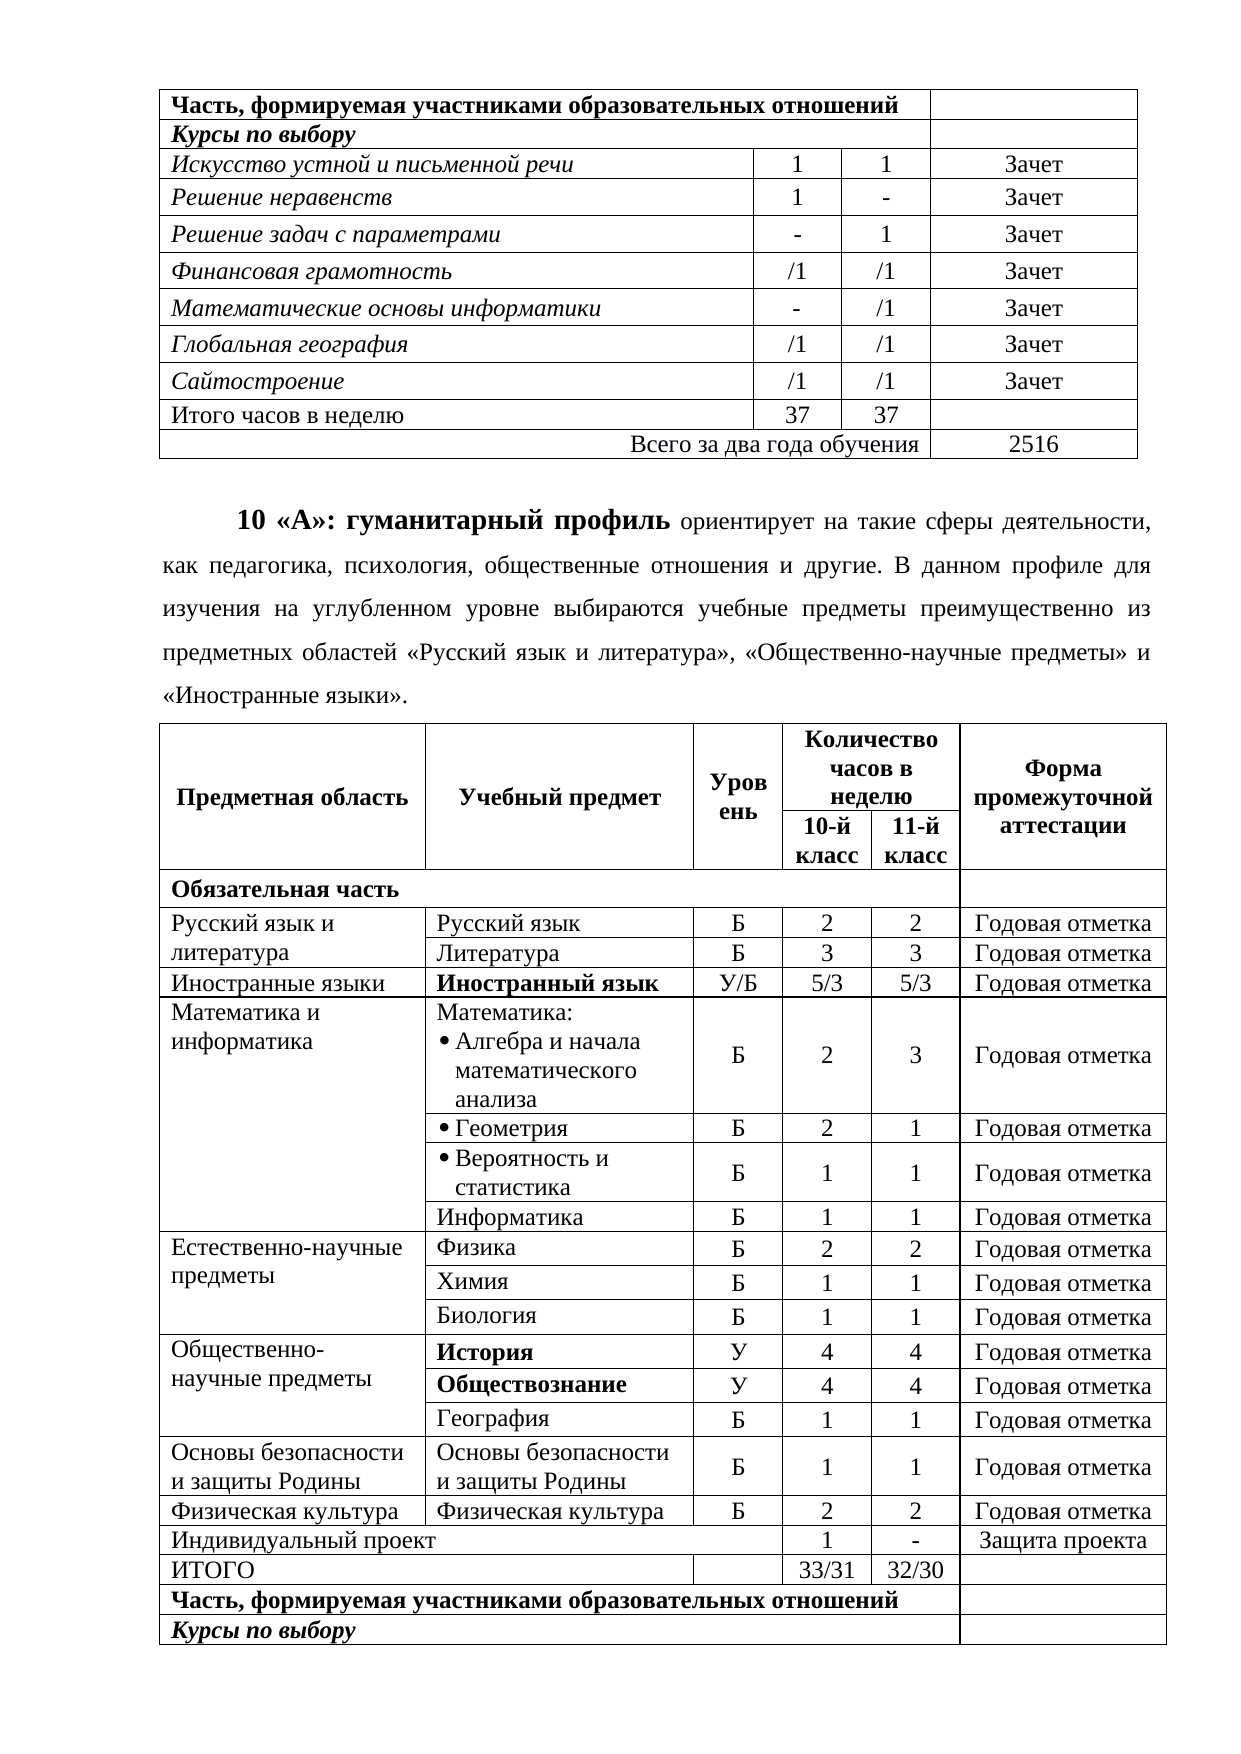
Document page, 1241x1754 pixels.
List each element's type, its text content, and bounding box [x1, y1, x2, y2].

table_cell 1 [872, 1403, 959, 1436]
table_header Количество часов в неделю [783, 724, 959, 810]
table_cell 2 [872, 1496, 959, 1524]
table_cell Б [694, 1403, 782, 1436]
table_header Учебный предмет [426, 724, 693, 869]
table_cell Часть, формируемая участниками образовательных отношений [160, 1585, 959, 1614]
table_cell Годовая отметка [961, 1335, 1166, 1368]
table_cell /1 [842, 363, 930, 399]
table_cell Русский язык [426, 908, 693, 937]
table_cell 32/30 [872, 1555, 959, 1584]
table_cell [961, 1615, 1166, 1644]
table_cell Б [694, 1114, 782, 1142]
table_cell Б [694, 1496, 782, 1524]
table_cell Зачет [931, 363, 1137, 399]
table_cell 11-й класс [872, 811, 959, 869]
table_cell 4 [872, 1335, 959, 1368]
table_cell Математические основы информатики [160, 289, 753, 325]
table_cell 3 [872, 938, 959, 967]
table_header Предметная область [160, 724, 425, 869]
table_cell 37 [754, 400, 841, 428]
table_cell [961, 1555, 1166, 1584]
table_cell Б [694, 1437, 782, 1495]
table_cell Зачет [931, 326, 1137, 362]
table_cell /1 [754, 326, 841, 362]
table_cell Биология [426, 1300, 693, 1333]
table_cell У [694, 1369, 782, 1402]
table_cell /1 [842, 289, 930, 325]
table_cell Зачет [931, 149, 1137, 178]
table_cell Иностранные языки [160, 968, 425, 996]
table_cell У [694, 1335, 782, 1368]
table_cell Физика [426, 1232, 693, 1265]
table_cell География [426, 1403, 693, 1436]
table_cell Индивидуальный проект [160, 1526, 782, 1554]
table_cell Б [694, 1300, 782, 1333]
table_cell [961, 1585, 1166, 1614]
table_cell 1 [872, 1300, 959, 1333]
table_cell Годовая отметка [961, 938, 1166, 967]
table_cell [931, 90, 1137, 118]
table_cell - [754, 216, 841, 252]
table_cell 3 [872, 998, 959, 1112]
table_cell Решение задач с параметрами [160, 216, 753, 252]
table_cell - [842, 179, 930, 215]
table_cell Годовая отметка [961, 1143, 1166, 1201]
table_cell Физическая культура [426, 1496, 693, 1524]
table_cell 4 [783, 1369, 871, 1402]
table_cell Годовая отметка [961, 1266, 1166, 1299]
table_cell 1 [754, 179, 841, 215]
table_cell Геометрия [426, 1114, 693, 1142]
table_cell У/Б [694, 968, 782, 996]
table_cell [931, 400, 1137, 428]
table_cell 1 [872, 1143, 959, 1201]
table_cell ИТОГО [160, 1555, 693, 1584]
table_cell [694, 1555, 782, 1584]
table_cell /1 [754, 253, 841, 288]
table_cell Искусство устной и письменной речи [160, 149, 753, 178]
table_cell Годовая отметка [961, 1496, 1166, 1524]
table_cell Годовая отметка [961, 1369, 1166, 1402]
table_cell Обществознание [426, 1369, 693, 1402]
table_cell Основы безопасности и защиты Родины [160, 1437, 425, 1495]
table_cell Часть, формируемая участниками образовательных отношений [160, 90, 930, 118]
table_cell Годовая отметка [961, 968, 1166, 996]
table_cell 1 [872, 1266, 959, 1299]
table_cell 4 [783, 1335, 871, 1368]
table_cell 1 [783, 1526, 871, 1554]
table_cell Защита проекта [961, 1526, 1166, 1554]
table_cell Зачет [931, 216, 1137, 252]
table_cell 2 [872, 908, 959, 937]
table_cell 37 [842, 400, 930, 428]
table_cell 1 [783, 1202, 871, 1231]
table_cell 2516 [931, 430, 1137, 458]
table_cell Сайтостроение [160, 363, 753, 399]
table_cell /1 [842, 326, 930, 362]
table_cell Информатика [426, 1202, 693, 1231]
table_cell Курсы по выбору [160, 1615, 959, 1644]
table_cell 1 [783, 1300, 871, 1333]
table_cell 1 [783, 1403, 871, 1436]
table_cell 1 [872, 1114, 959, 1142]
table_cell Вероятность и статистика [426, 1143, 693, 1201]
table_cell Химия [426, 1266, 693, 1299]
table_cell Годовая отметка [961, 1114, 1166, 1142]
table_cell Русский язык и литература [160, 908, 425, 967]
table_cell 5/3 [783, 968, 871, 996]
table_cell /1 [754, 363, 841, 399]
table_cell Физическая культура [160, 1496, 425, 1524]
text 10 «А»: гуманитарный профиль ориентирует на такие сферы деятельности, как педагогика, психология, общественные отношения и другие. В данном профиле для изучения на углубленном уровне выбираются учебные предметы преимущественно из предметных областей «Русский язык и литература», «Общественно-научные предметы» и «Иностранные языки». [162, 502, 1152, 708]
table_cell 5/3 [872, 968, 959, 996]
table_cell 3 [783, 938, 871, 967]
table_cell Годовая отметка [961, 1232, 1166, 1265]
table_cell 33/31 [783, 1555, 871, 1584]
table_cell 1 [872, 1437, 959, 1495]
table_cell Б [694, 1266, 782, 1299]
table_cell Б [694, 908, 782, 937]
table_cell Основы безопасности и защиты Родины [426, 1437, 693, 1495]
table_cell 2 [783, 998, 871, 1112]
table_cell Литература [426, 938, 693, 967]
table_cell История [426, 1335, 693, 1368]
table_cell 1 [842, 149, 930, 178]
table_cell Итого часов в неделю [160, 400, 753, 428]
table_cell Естественно-научные предметы [160, 1232, 425, 1333]
table_cell 10-й класс [783, 811, 871, 869]
table_cell Иностранный язык [426, 968, 693, 996]
table_cell Б [694, 998, 782, 1112]
table_cell Б [694, 1143, 782, 1201]
table_cell 2 [872, 1232, 959, 1265]
table_cell Всего за два года обучения [160, 430, 930, 458]
table_header Уровень [694, 724, 782, 869]
table_cell Б [694, 938, 782, 967]
table_cell /1 [842, 253, 930, 288]
table_cell [961, 870, 1166, 907]
table_cell Годовая отметка [961, 1202, 1166, 1231]
table_cell Курсы по выбору [160, 120, 930, 148]
table_cell Годовая отметка [961, 908, 1166, 937]
table_cell - [872, 1526, 959, 1554]
table_cell 2 [783, 1232, 871, 1265]
table_cell Зачет [931, 179, 1137, 215]
table_cell 1 [783, 1437, 871, 1495]
table_cell 4 [872, 1369, 959, 1402]
table_cell Годовая отметка [961, 998, 1166, 1112]
table_cell Финансовая грамотность [160, 253, 753, 288]
table_cell [931, 120, 1137, 148]
table_cell 1 [754, 149, 841, 178]
table_cell Общественно-научные предметы [160, 1335, 425, 1436]
table_cell Обязательная часть [160, 870, 959, 907]
table_cell 2 [783, 908, 871, 937]
table_cell Б [694, 1202, 782, 1231]
table_cell Математика: Алгебра и начала математического анализа [426, 998, 693, 1112]
table_cell Решение неравенств [160, 179, 753, 215]
table_cell Зачет [931, 289, 1137, 325]
table_cell 2 [783, 1114, 871, 1142]
table_cell 1 [783, 1143, 871, 1201]
table_cell 2 [783, 1496, 871, 1524]
table_cell Годовая отметка [961, 1300, 1166, 1333]
table_cell Б [694, 1232, 782, 1265]
table_cell 1 [842, 216, 930, 252]
table_cell Математика и информатика [160, 998, 425, 1231]
table_cell - [754, 289, 841, 325]
table_cell 1 [872, 1202, 959, 1231]
table_cell 1 [783, 1266, 871, 1299]
table_cell Годовая отметка [961, 1403, 1166, 1436]
table_header Форма промежуточной аттестации [961, 724, 1166, 869]
table_cell Зачет [931, 253, 1137, 288]
table_cell Годовая отметка [961, 1437, 1166, 1495]
table_cell Глобальная география [160, 326, 753, 362]
